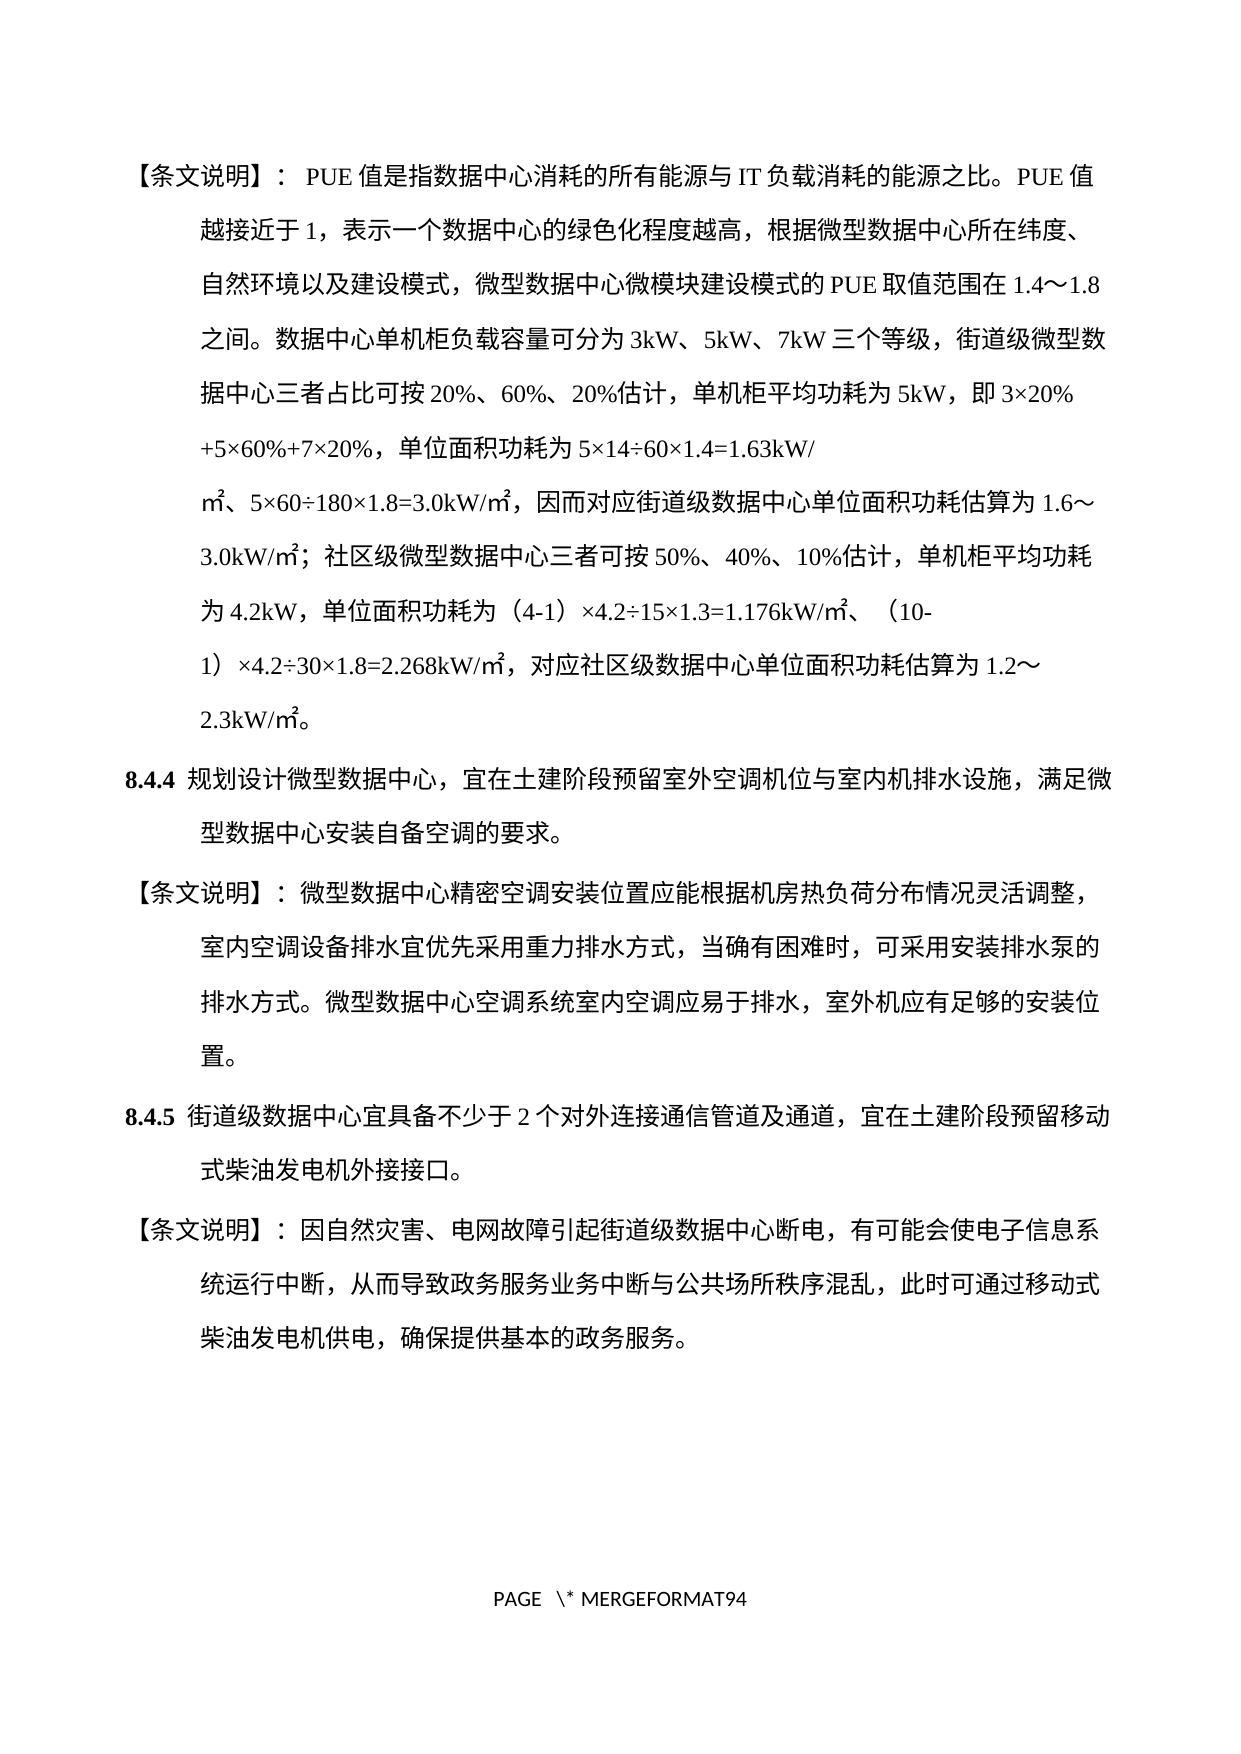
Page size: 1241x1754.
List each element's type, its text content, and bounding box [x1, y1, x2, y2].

text 【条文说明】： PUE值是指数据中心消耗的所有能源与IT负载消耗的能源之比。PUE值越接近于1，表示一个数据中心的绿色化程度越高，根据微型数据中心所在纬度、自然环境以及建设模式，微型数据中心微模块建设模式的PUE取值范围在1.4～1.8之间。数据中心单机柜负载容量可分为3kW、5kW、7kW三个等级，街道级微型数据中心三者占比可按20%、60%、20%估计，单机柜平均功耗为5kW，即3×20%+5×60%+7×20%，单位面积功耗为5×14÷60×1.4=1.63kW/㎡、5×60÷180×1.8=3.0kW/㎡，因而对应街道级数据中心单位面积功耗估算为1.6～3.0kW/㎡；社区级微型数据中心三者可按50%、40%、10%估计，单机柜平均功耗为4.2kW，单位面积功耗为（4-1）×4.2÷15×1.3=1.176kW/㎡、（10-1）×4.2÷30×1.8=2.268kW/㎡，对应社区级数据中心单位面积功耗估算为1.2～2.3kW/㎡。 [125, 156, 1115, 736]
text 【条文说明】：因自然灾害、电网故障引起街道级数据中心断电，有可能会使电子信息系统运行中断，从而导致政务服务业务中断与公共场所秩序混乱，此时可通过移动式柴油发电机供电，确保提供基本的政务服务。 [125, 1210, 1115, 1355]
list 街道级数据中心宜具备不少于2个对外连接通信管道及通道，宜在土建阶段预留移动式柴油发电机外接接口。 [125, 1096, 1115, 1187]
text 【条文说明】：微型数据中心精密空调安装位置应能根据机房热负荷分布情况灵活调整，室内空调设备排水宜优先采用重力排水方式，当确有困难时，可采用安装排水泵的排水方式。微型数据中心空调系统室内空调应易于排水，室外机应有足够的安装位置。 [125, 873, 1115, 1073]
list 规划设计微型数据中心，宜在土建阶段预留室外空调机位与室内机排水设施，满足微型数据中心安装自备空调的要求。 [125, 759, 1115, 850]
